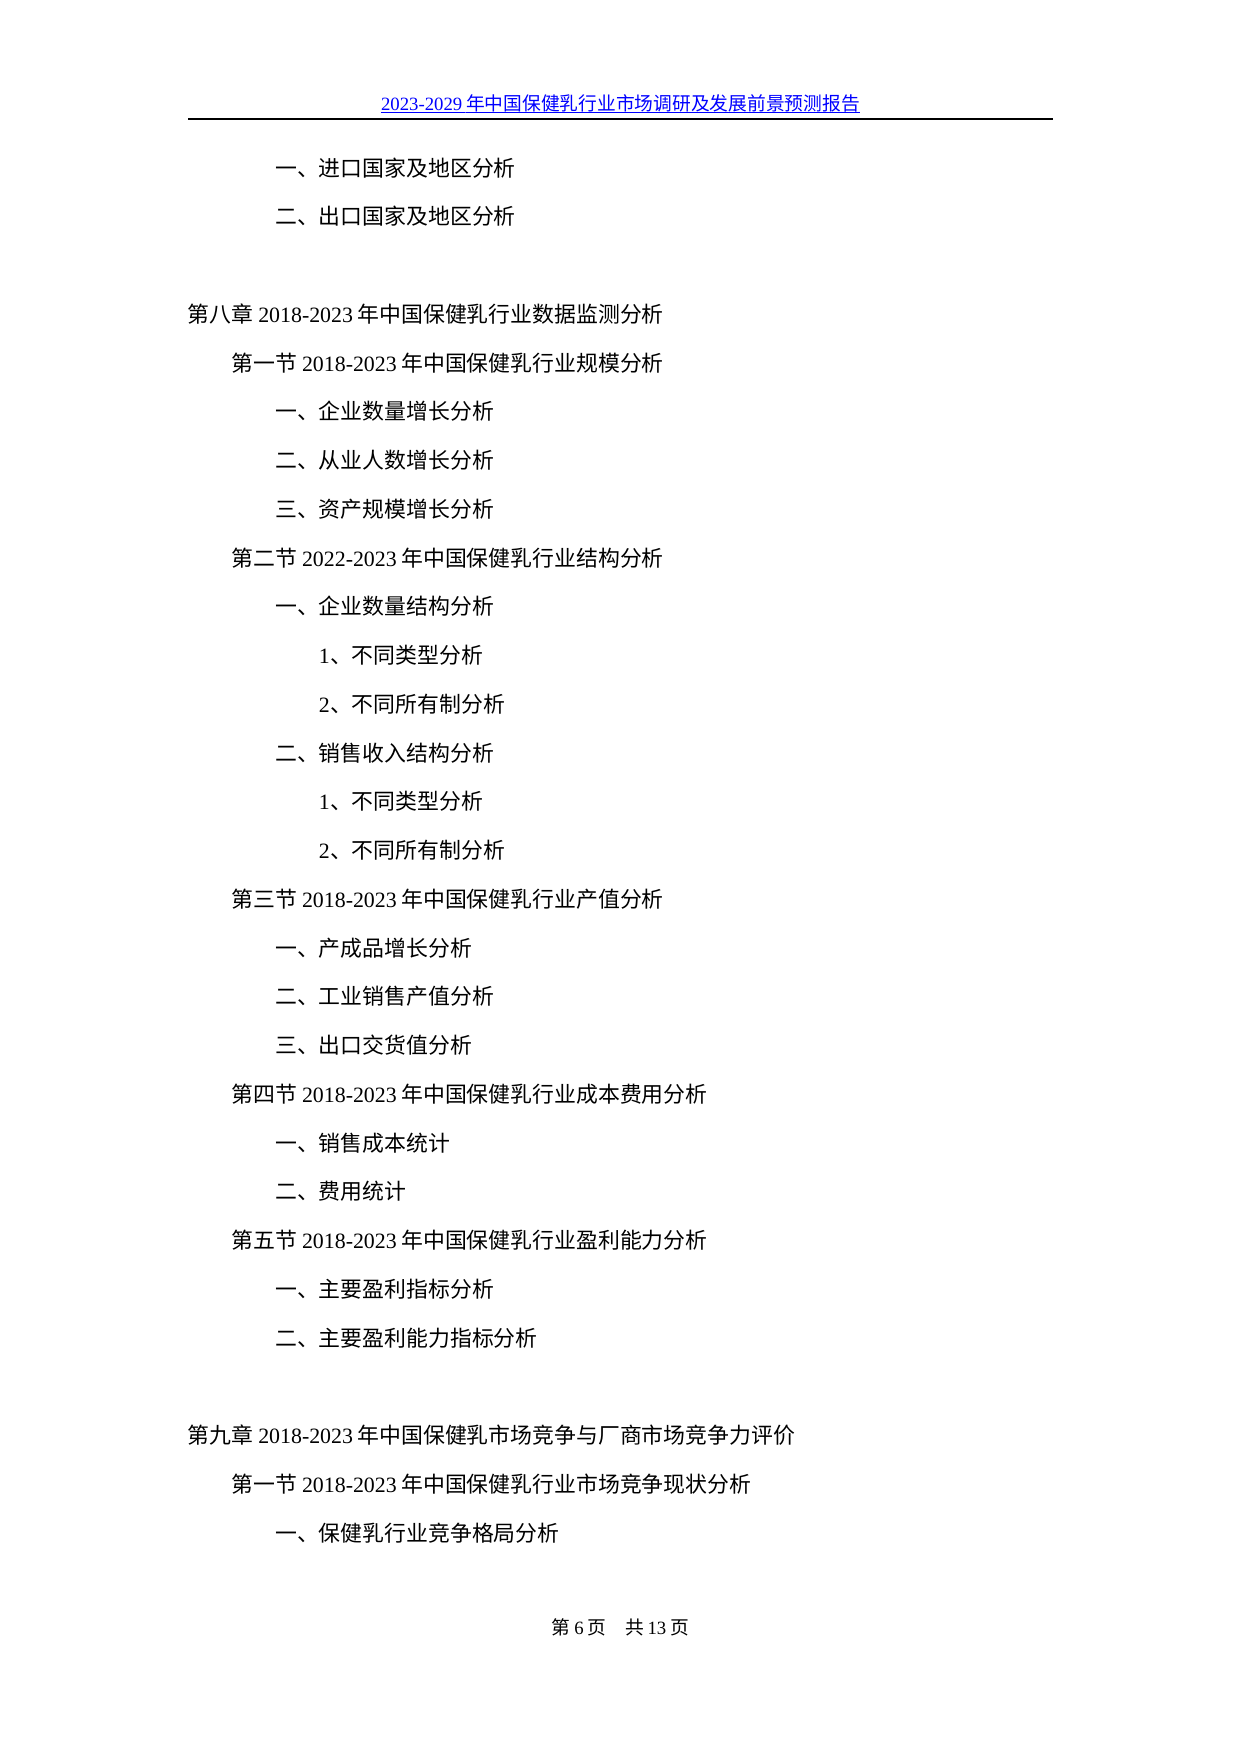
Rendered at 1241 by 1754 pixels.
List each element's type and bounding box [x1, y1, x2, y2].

text [187, 150, 1053, 1548]
